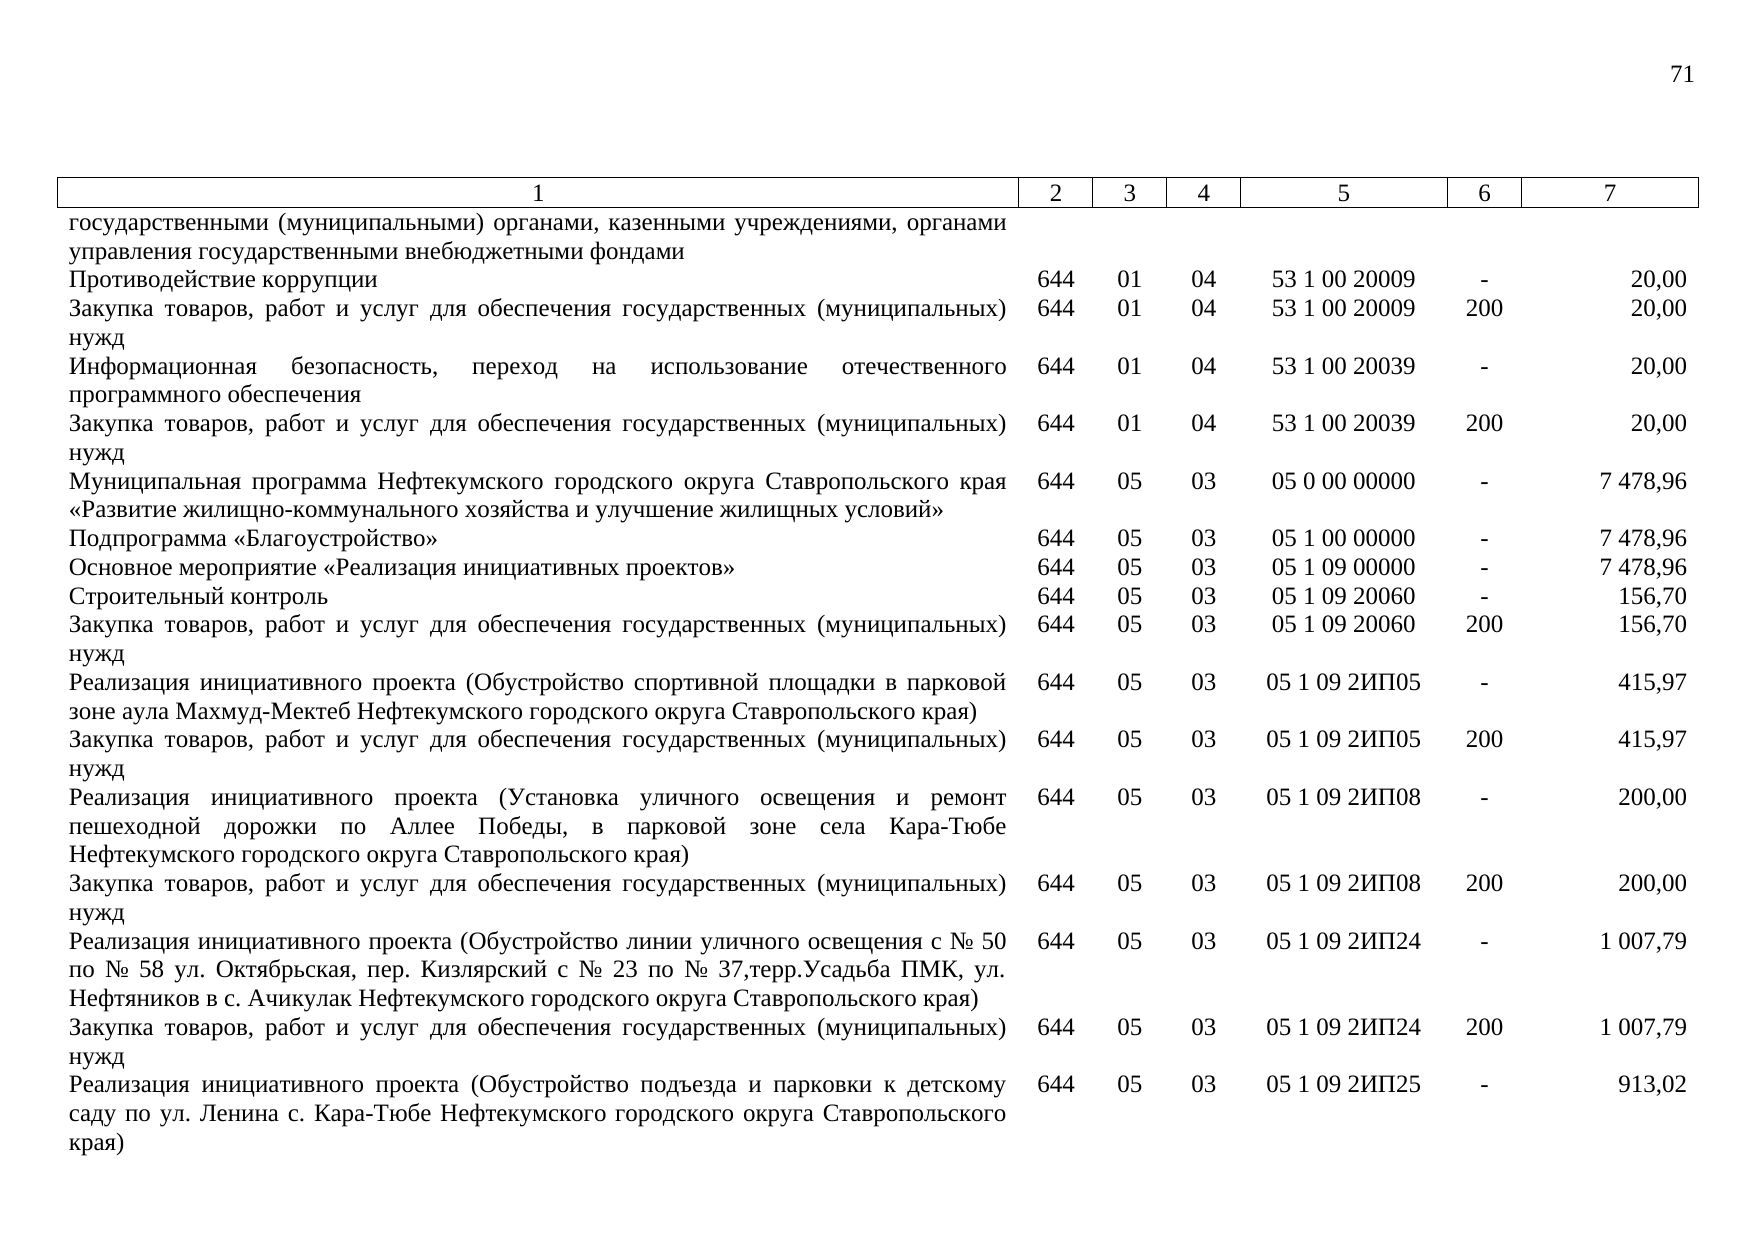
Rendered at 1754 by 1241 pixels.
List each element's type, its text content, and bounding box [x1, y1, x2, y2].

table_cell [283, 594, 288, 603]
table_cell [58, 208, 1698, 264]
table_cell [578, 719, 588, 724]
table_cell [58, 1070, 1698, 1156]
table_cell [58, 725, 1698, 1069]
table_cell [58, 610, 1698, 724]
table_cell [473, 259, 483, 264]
table_header 1 [58, 178, 1018, 207]
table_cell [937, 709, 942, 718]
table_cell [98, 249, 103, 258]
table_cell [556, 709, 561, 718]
table_header 6 [1448, 178, 1521, 207]
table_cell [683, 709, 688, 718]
table_header 7 [1522, 178, 1698, 207]
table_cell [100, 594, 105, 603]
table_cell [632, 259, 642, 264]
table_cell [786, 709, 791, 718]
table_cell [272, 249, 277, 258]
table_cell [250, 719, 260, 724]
table_header 5 [1241, 178, 1447, 207]
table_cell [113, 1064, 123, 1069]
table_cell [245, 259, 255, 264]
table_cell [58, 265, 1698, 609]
table_header 2 [1019, 178, 1092, 207]
table_header 3 [1093, 178, 1166, 207]
table_header 4 [1167, 178, 1240, 207]
